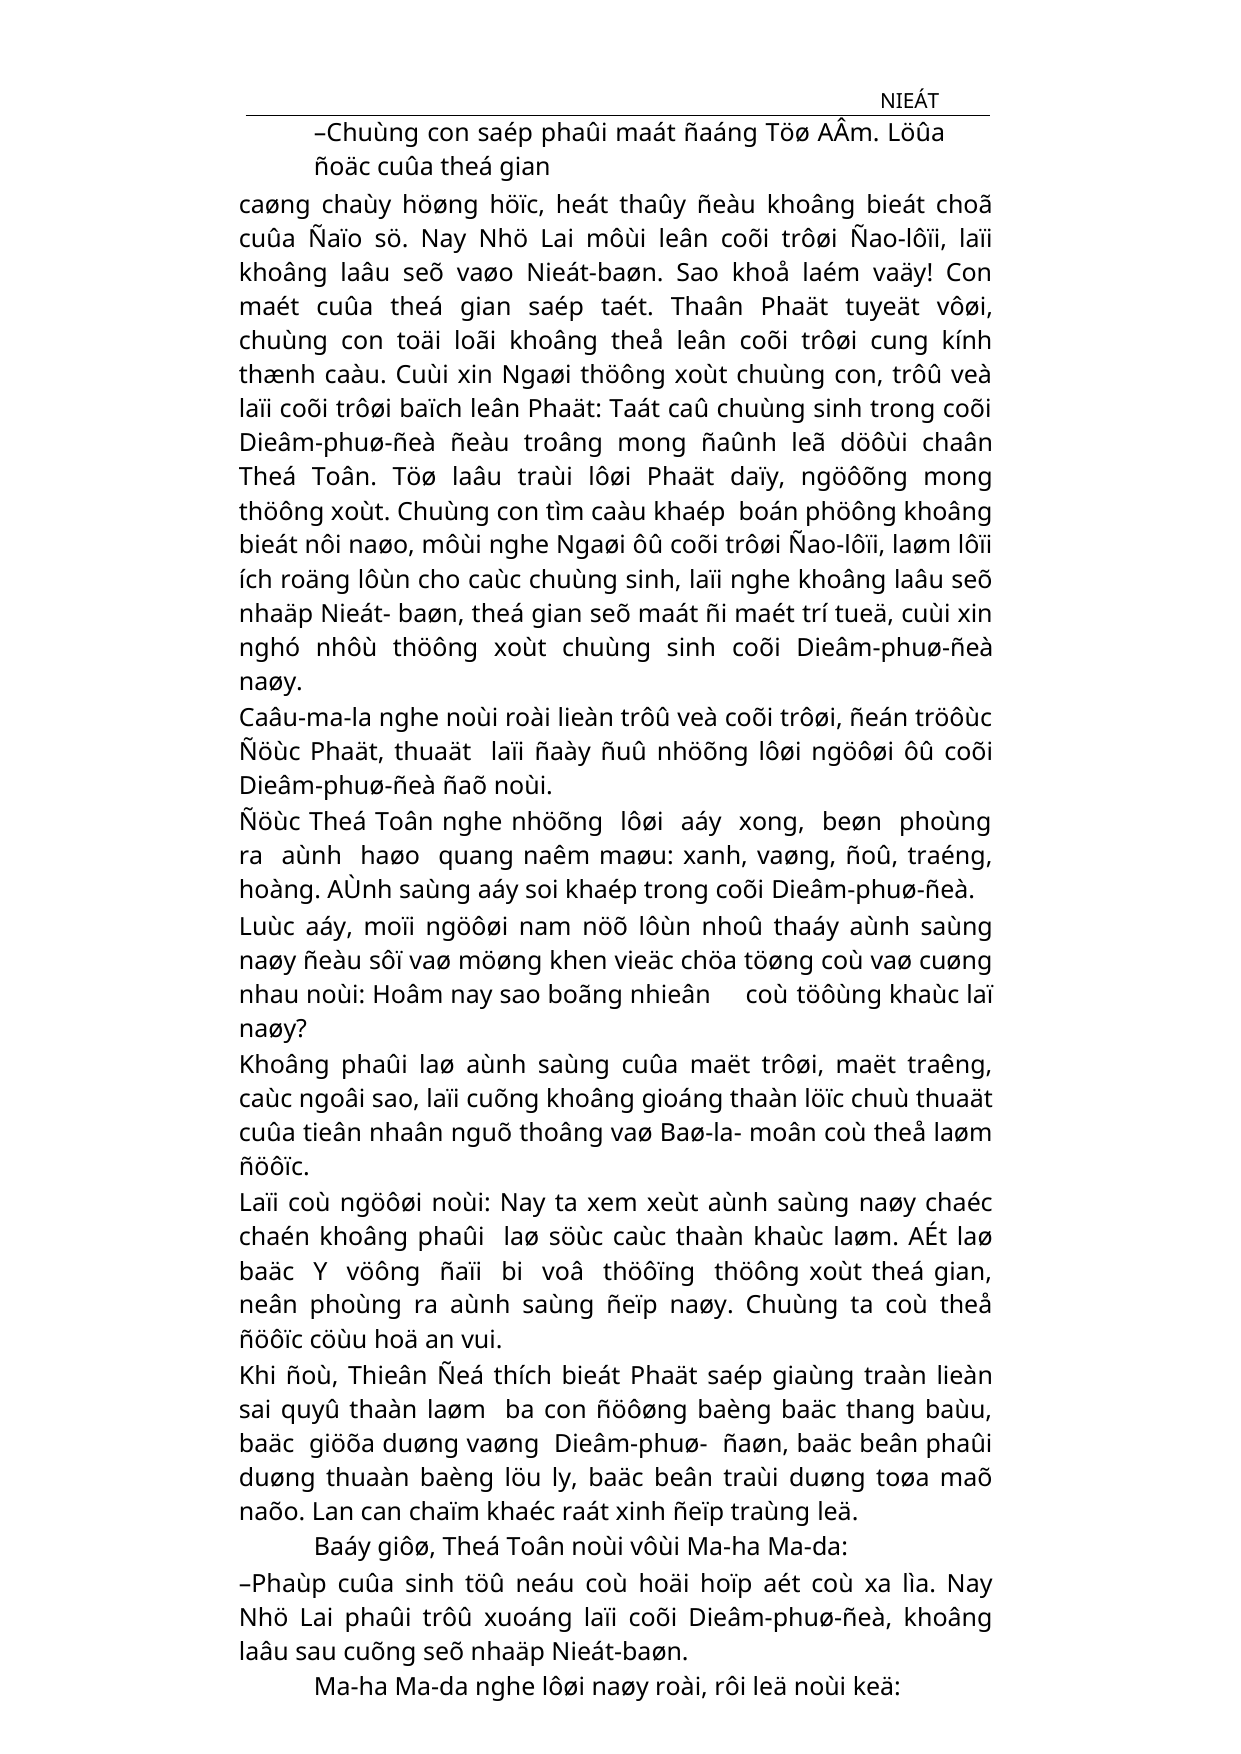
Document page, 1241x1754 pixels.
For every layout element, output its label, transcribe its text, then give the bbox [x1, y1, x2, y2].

text –Chuùng con saép phaûi maát ñaáng Töø AÂm. Löûa ñoäc cuûa theá gian [314, 114, 946, 183]
text caøng chaùy höøng höïc, heát thaûy ñeàu khoâng bieát choã cuûa Ñaïo sö. Nay Nhö Lai môùi leân coõi trôøi Ñao-lôïi, laïi khoâng laâu seõ vaøo Nieát-baøn. Sao khoå laém vaäy! Con maét cuûa theá gian saép taét. Thaân Phaät tuyeät vôøi, chuùng con toäi loãi khoâng theå leân coõi trôøi cung kính thænh caàu. Cuùi xin Ngaøi thöông xoùt chuùng con, trôû veà laïi coõi trôøi baïch leân Phaät: Taát caû chuùng sinh trong coõi Dieâm-phuø-ñeà ñeàu troâng mong ñaûnh leã döôùi chaân Theá Toân. Töø laâu traùi lôøi Phaät daïy, ngöôõng mong thöông xoùt. Chuùng con tìm caàu khaép boán phöông khoâng bieát nôi naøo, môùi nghe Ngaøi ôû coõi trôøi Ñao-lôïi, laøm lôïi ích roäng lôùn cho caùc chuùng sinh, laïi nghe khoâng laâu seõ nhaäp Nieát- baøn, theá gian seõ maát ñi maét trí tueä, cuùi xin nghó nhôù thöông xoùt chuùng sinh coõi Dieâm-phuø-ñeà naøy. [239, 187, 993, 697]
text Luùc aáy, moïi ngöôøi nam nöõ lôùn nhoû thaáy aùnh saùng naøy ñeàu sôï vaø möøng khen vieäc chöa töøng coù vaø cuøng nhau noùi: Hoâm nay sao boãng nhieân coù töôùng khaùc laï naøy? [239, 908, 993, 1044]
text Caâu-ma-la nghe noùi roài lieàn trôû veà coõi trôøi, ñeán tröôùc Ñöùc Phaät, thuaät laïi ñaày ñuû nhöõng lôøi ngöôøi ôû coõi Dieâm-phuø-ñeà ñaõ noùi. [239, 700, 993, 802]
text Laïi coù ngöôøi noùi: Nay ta xem xeùt aùnh saùng naøy chaéc chaén khoâng phaûi laø söùc caùc thaàn khaùc laøm. AÉt laø baäc Y vöông ñaïi bi voâ thöôïng thöông xoùt theá gian, neân phoùng ra aùnh saùng ñeïp naøy. Chuùng ta coù theå ñöôïc cöùu hoä an vui. [239, 1185, 993, 1355]
text Ñöùc Theá Toân nghe nhöõng lôøi aáy xong, beøn phoùng ra aùnh haøo quang naêm maøu: xanh, vaøng, ñoû, traéng, hoàng. AÙnh saùng aáy soi khaép trong coõi Dieâm-phuø-ñeà. [239, 804, 993, 906]
text Baáy giôø, Theá Toân noùi vôùi Ma-ha Ma-da: [314, 1529, 1065, 1563]
text Ma-ha Ma-da nghe lôøi naøy roài, rôi leä noùi keä: [314, 1669, 1065, 1703]
text –Phaùp cuûa sinh töû neáu coù hoäi hoïp aét coù xa lìa. Nay Nhö Lai phaûi trôû xuoáng laïi coõi Dieâm-phuø-ñeà, khoâng laâu sau cuõng seõ nhaäp Nieát-baøn. [239, 1566, 993, 1668]
text Khoâng phaûi laø aùnh saùng cuûa maët trôøi, maët traêng, caùc ngoâi sao, laïi cuõng khoâng gioáng thaàn löïc chuù thuaät cuûa tieân nhaân nguõ thoâng vaø Baø-la- moân coù theå laøm ñöôïc. [239, 1047, 993, 1183]
text Khi ñoù, Thieân Ñeá thích bieát Phaät saép giaùng traàn lieàn sai quyû thaàn laøm ba con ñöôøng baèng baäc thang baùu, baäc giöõa duøng vaøng Dieâm-phuø- ñaøn, baäc beân phaûi duøng thuaàn baèng löu ly, baäc beân traùi duøng toøa maõ naõo. Lan can chaïm khaéc raát xinh ñeïp traùng leä. [239, 1357, 993, 1528]
